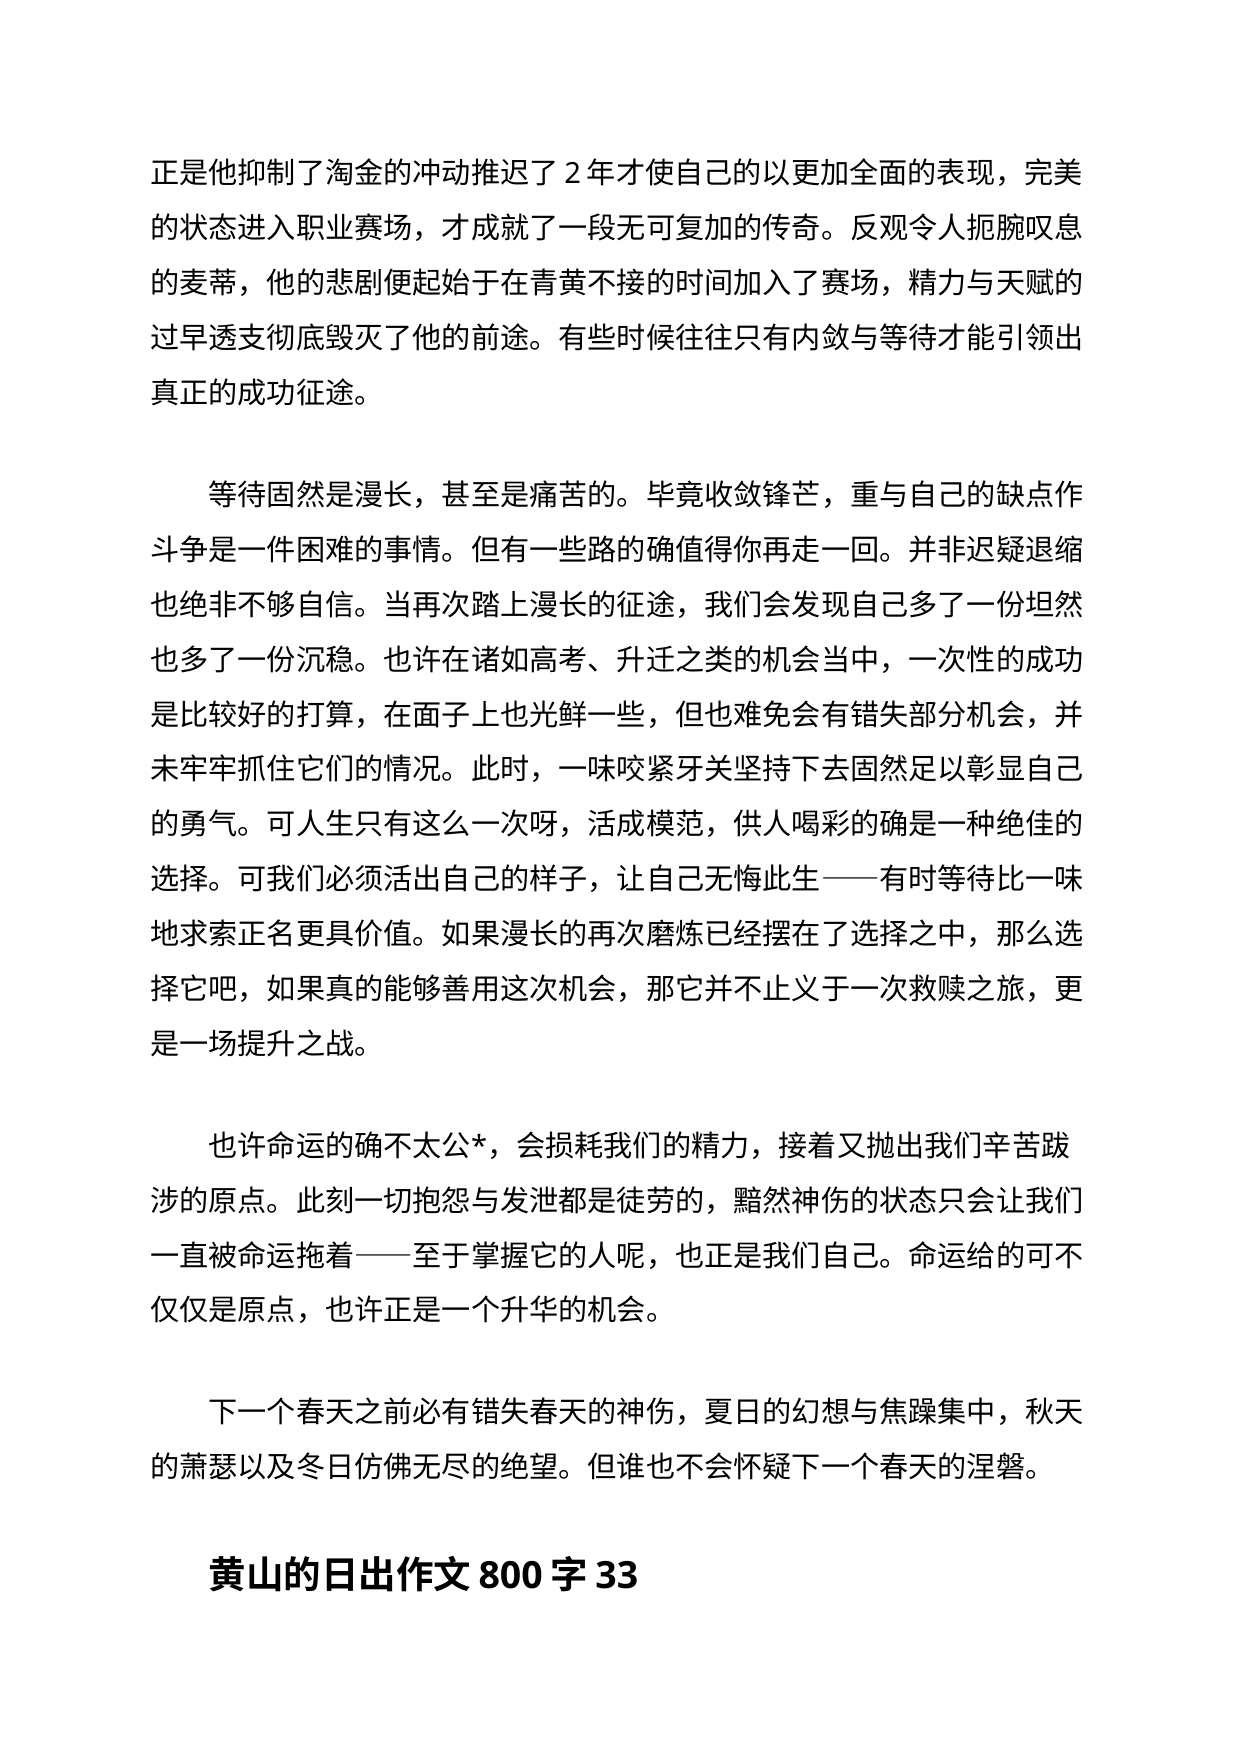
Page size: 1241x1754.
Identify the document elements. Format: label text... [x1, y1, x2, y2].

text 也许命运的确不太公*，会损耗我们的精力，接着又抛出我们辛苦跋涉的原点。此刻一切抱怨与发泄都是徒劳的，黯然神伤的状态只会让我们一直被命运拖着——至于掌握它的人呢，也正是我们自己。命运给的可不仅仅是原点，也许正是一个升华的机会。 [150, 1122, 1090, 1329]
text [150, 150, 1090, 412]
text 等待固然是漫长，甚至是痛苦的。毕竟收敛锋芒，重与自己的缺点作斗争是一件困难的事情。但有一些路的确值得你再走一回。并非迟疑退缩也绝非不够自信。当再次踏上漫长的征途，我们会发现自己多了一份坦然也多了一份沉稳。也许在诸如高考、升迁之类的机会当中，一次性的成功是比较好的打算，在面子上也光鲜一些，但也难免会有错失部分机会，并未牢牢抓住它们的情况。此时，一味咬紧牙关坚持下去固然足以彰显自己的勇气。可人生只有这么一次呀，活成模范，供人喝彩的确是一种绝佳的选择。可我们必须活出自己的样子，让自己无悔此生——有时等待比一味地求索正名更具价值。如果漫长的再次磨炼已经摆在了选择之中，那么选择它吧，如果真的能够善用这次机会，那它并不止义于一次救赎之旅，更是一场提升之战。 [150, 471, 1090, 1063]
text 黄山的日出作文800字33 [150, 1545, 1090, 1600]
text 下一个春天之前必有错失春天的神伤，夏日的幻想与焦躁集中，秋天的萧瑟以及冬日仿佛无尽的绝望。但谁也不会怀疑下一个春天的涅磐。 [150, 1389, 1090, 1486]
